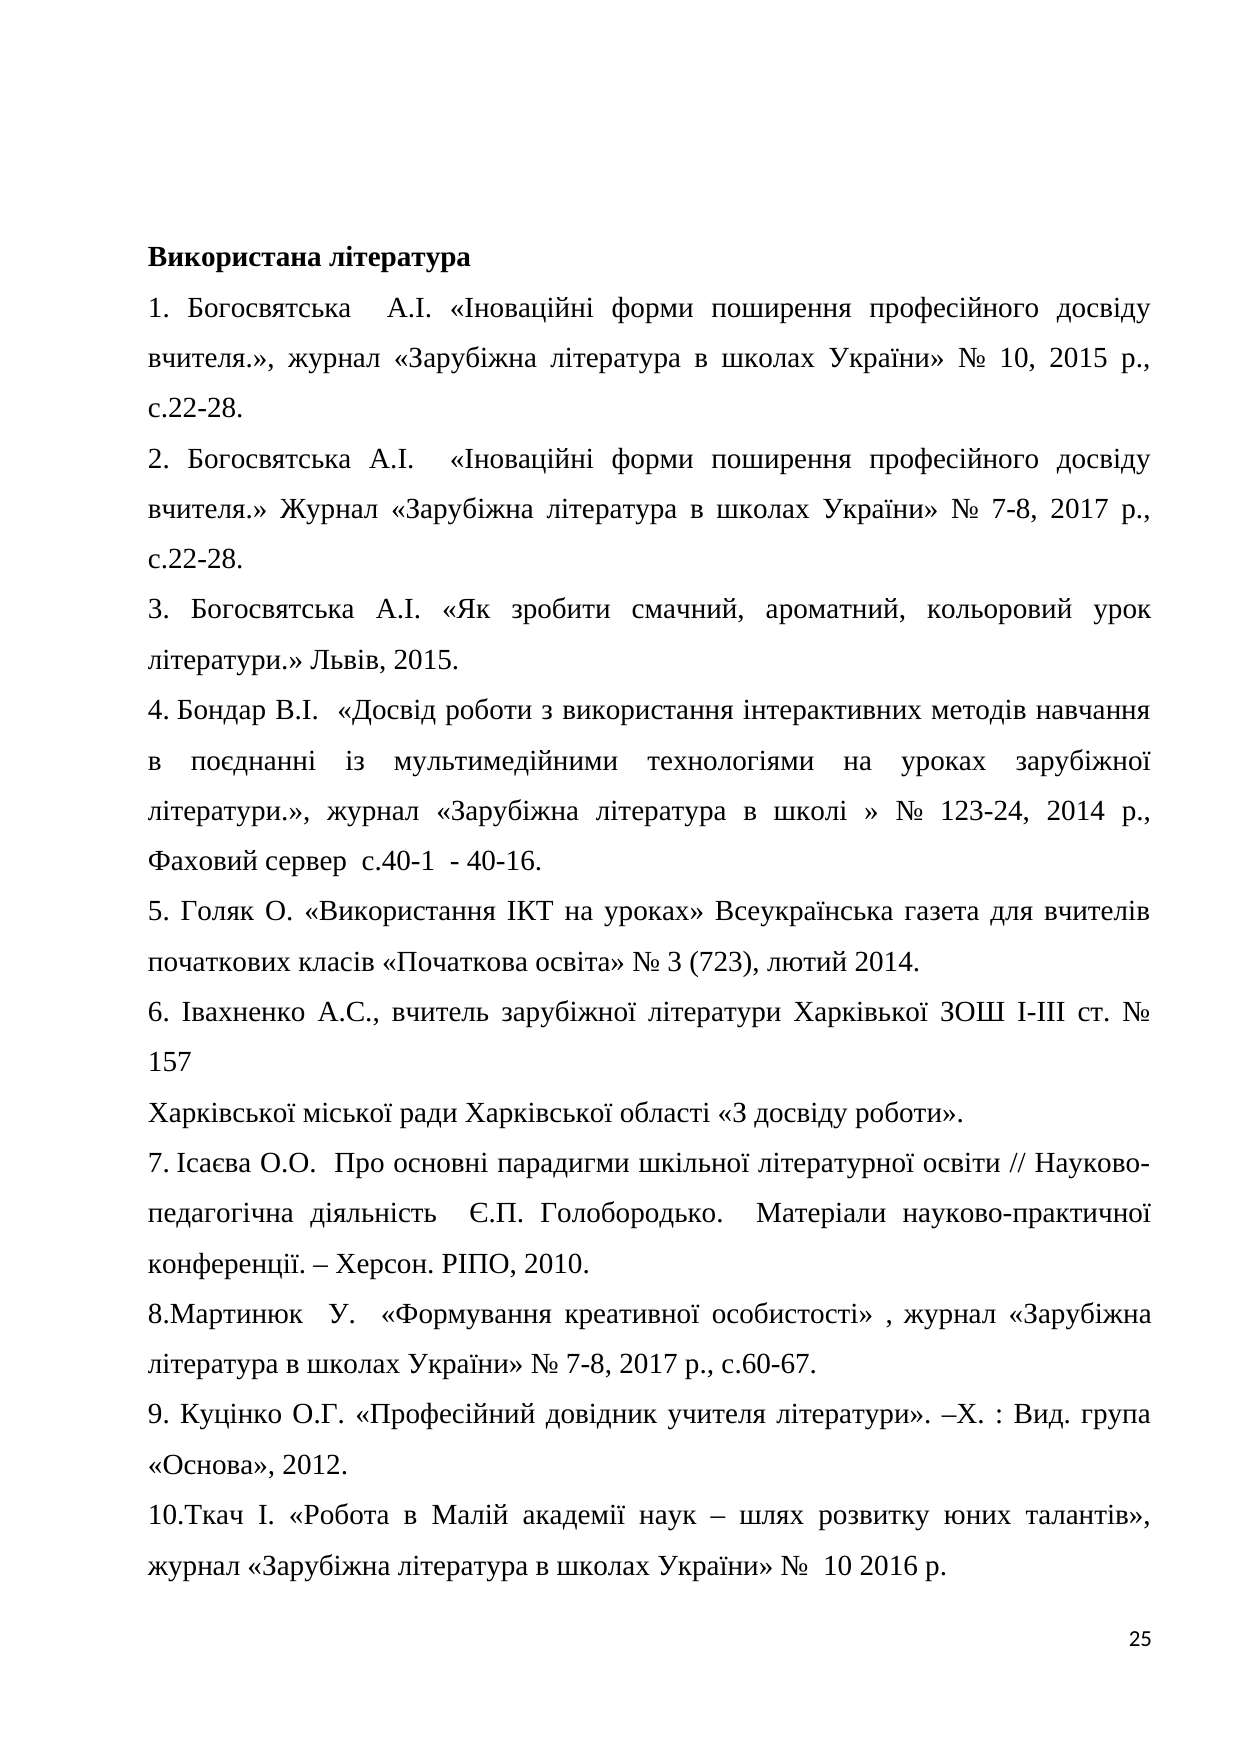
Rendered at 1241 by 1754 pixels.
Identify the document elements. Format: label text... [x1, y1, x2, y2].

text 10.Ткач І. «Робота в Малій академії наук – шлях розвитку юних талантів», журнал «Зарубіжна література в школах України» № 10 2016 р. [148, 1497, 1152, 1581]
text 2. Богосвятська А.І. «Іноваційні форми поширення професійного досвіду вчителя.» Журнал «Зарубіжна література в школах України» № 7-8, 2017 р., с.22-28. [148, 441, 1152, 575]
text 5. Голяк О. «Використання ІКТ на уроках» Всеукраїнська газета для вчителів початкових класів «Початкова освіта» № 3 (723), лютий 2014. [148, 893, 1152, 977]
text 1. Богосвятська А.І. «Іноваційні форми поширення професійного досвіду вчителя.», журнал «Зарубіжна література в школах України» № 10, 2015 р., с.22-28. [148, 290, 1152, 424]
text Використана література [148, 239, 1152, 273]
text 7. Ісаєва О.О. Про основні парадигми шкільної літературної освіти // Науково-педагогічна діяльність Є.П. Голобородько. Матеріали науково-практичної конференції. – Херсон. РІПО, 2010. [148, 1145, 1152, 1279]
text 6. Івахненко А.С., вчитель зарубіжної літератури Харківької ЗОШ І-ІІІ ст. № 157 [148, 994, 1152, 1078]
text 8.Мартинюк У. «Формування креативної особистості» , журнал «Зарубіжна література в школах України» № 7-8, 2017 р., с.60-67. [148, 1296, 1152, 1380]
text 3. Богосвятська А.І. «Як зробити смачний, ароматний, кольоровий урок літератури.» Львів, 2015. [148, 592, 1152, 676]
text Харківської міської ради Харківської області «З досвіду роботи». [148, 1095, 1152, 1128]
text 4. Бондар В.І. «Досвід роботи з використання інтерактивних методів навчання в поєднанні із мультимедійними технологіями на уроках зарубіжної літератури.», журнал «Зарубіжна література в школі » № 123-24, 2014 р., Фаховий сервер с.40-1 - 40-16. [148, 692, 1152, 877]
text 9. Куцінко О.Г. «Професійний довідник учителя літератури». –Х. : Вид. група «Основа», 2012. [148, 1397, 1152, 1481]
